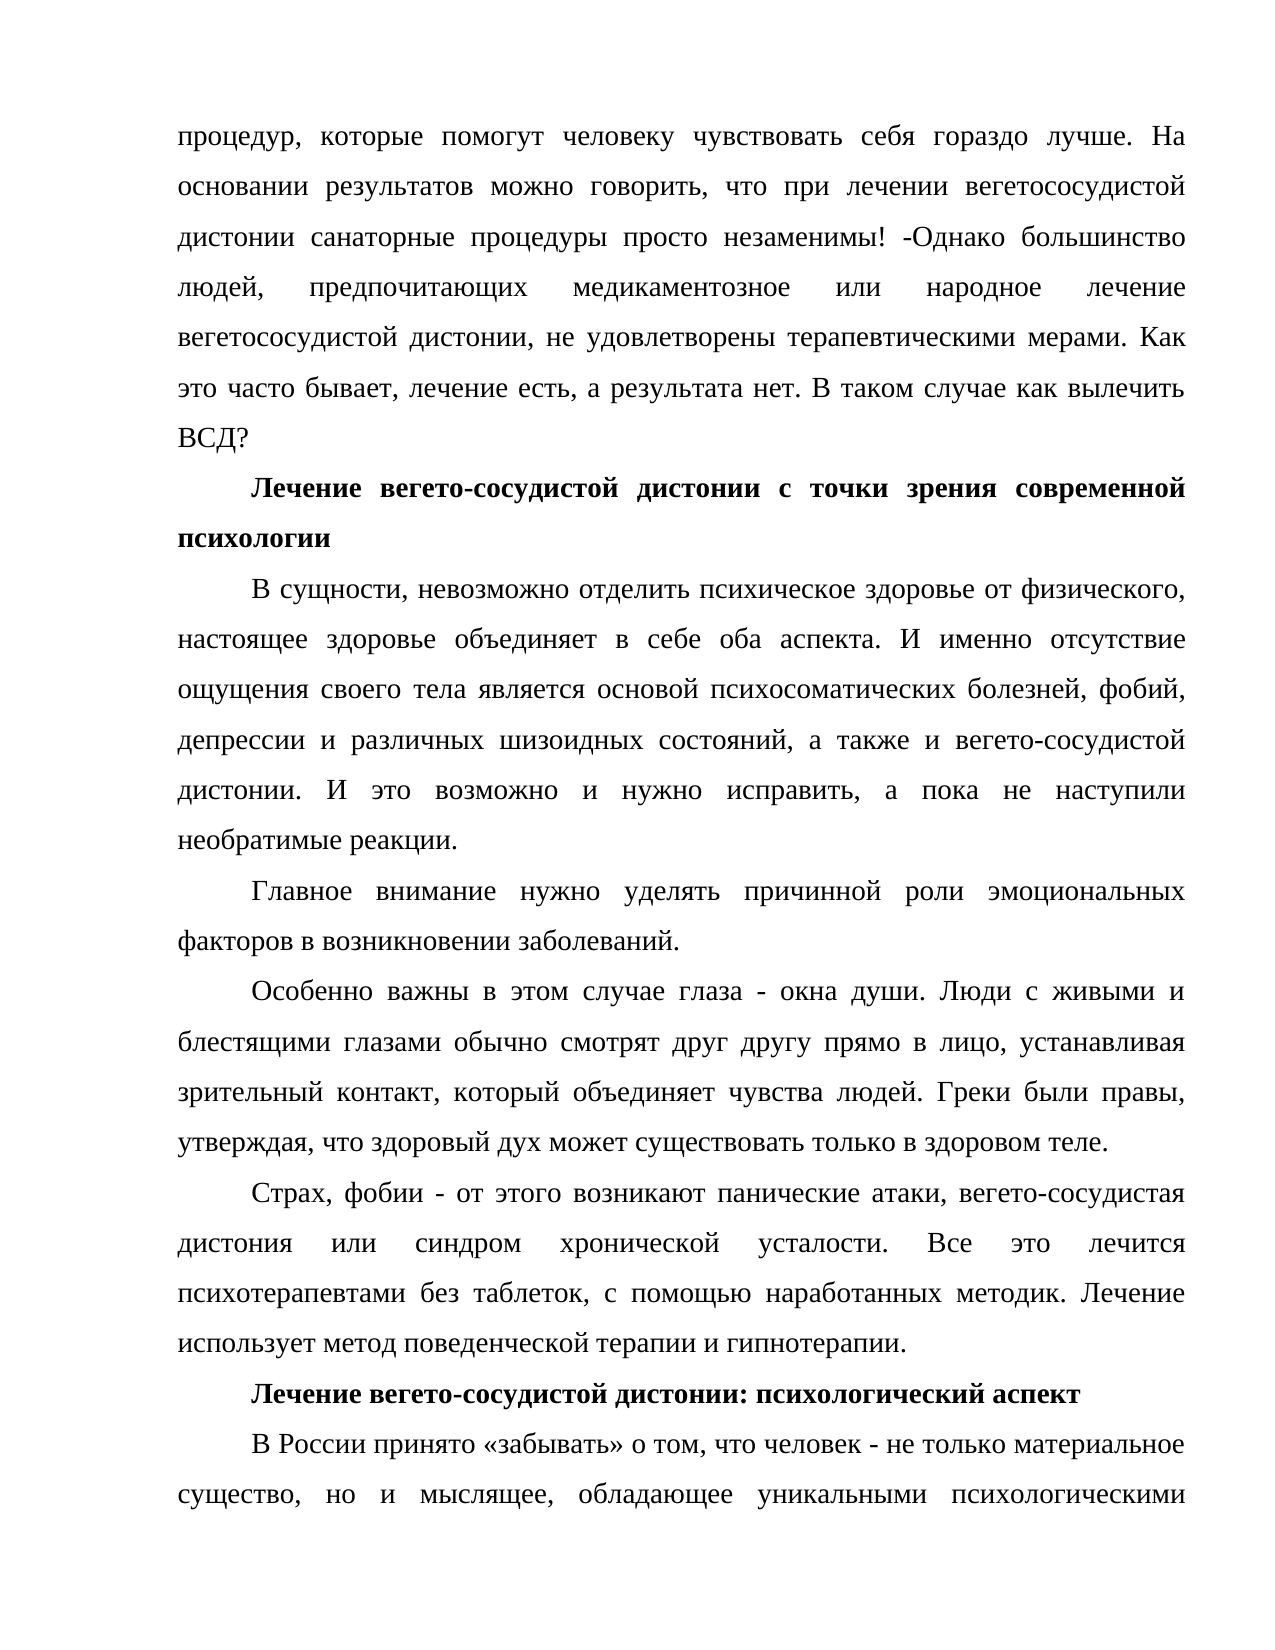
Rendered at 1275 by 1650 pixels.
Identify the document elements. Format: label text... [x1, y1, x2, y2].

text Страх, фобии - от этого возникают панические атаки, вегето-сосудистая дистония или синдром хронической усталости. Все это лечится психотерапевтами без таблеток, с помощью наработанных методик. Лечение использует метод поведенческой терапии и гипнотерапии. [177, 1175, 1186, 1359]
text Главное внимание нужно уделять причинной роли эмоциональных факторов в возникновении заболеваний. [177, 873, 1186, 957]
text В сущности, невозможно отделить психическое здоровье от физического, настоящее здоровье объединяет в себе оба аспекта. И именно отсутствие ощущения своего тела является основой психосоматических болезней, фобий, депрессии и различных шизоидных состояний, а также и вегето-сосудистой дистонии. И это возможно и нужно исправить, а пока не наступили необратимые реакции. [177, 571, 1186, 856]
text Лечение вегето-сосудистой дистонии с точки зрения современной психологии [177, 470, 1186, 554]
text Особенно важны в этом случае глаза - окна души. Люди с живыми и блестящими глазами обычно смотрят друг другу прямо в лицо, устанавливая зрительный контакт, который объединяет чувства людей. Греки были правы, утверждая, что здоровый дух может существовать только в здоровом теле. [177, 973, 1186, 1158]
text Лечение вегето-сосудистой дистонии: психологический аспект [177, 1376, 1186, 1409]
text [177, 118, 1186, 453]
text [177, 1426, 1186, 1510]
